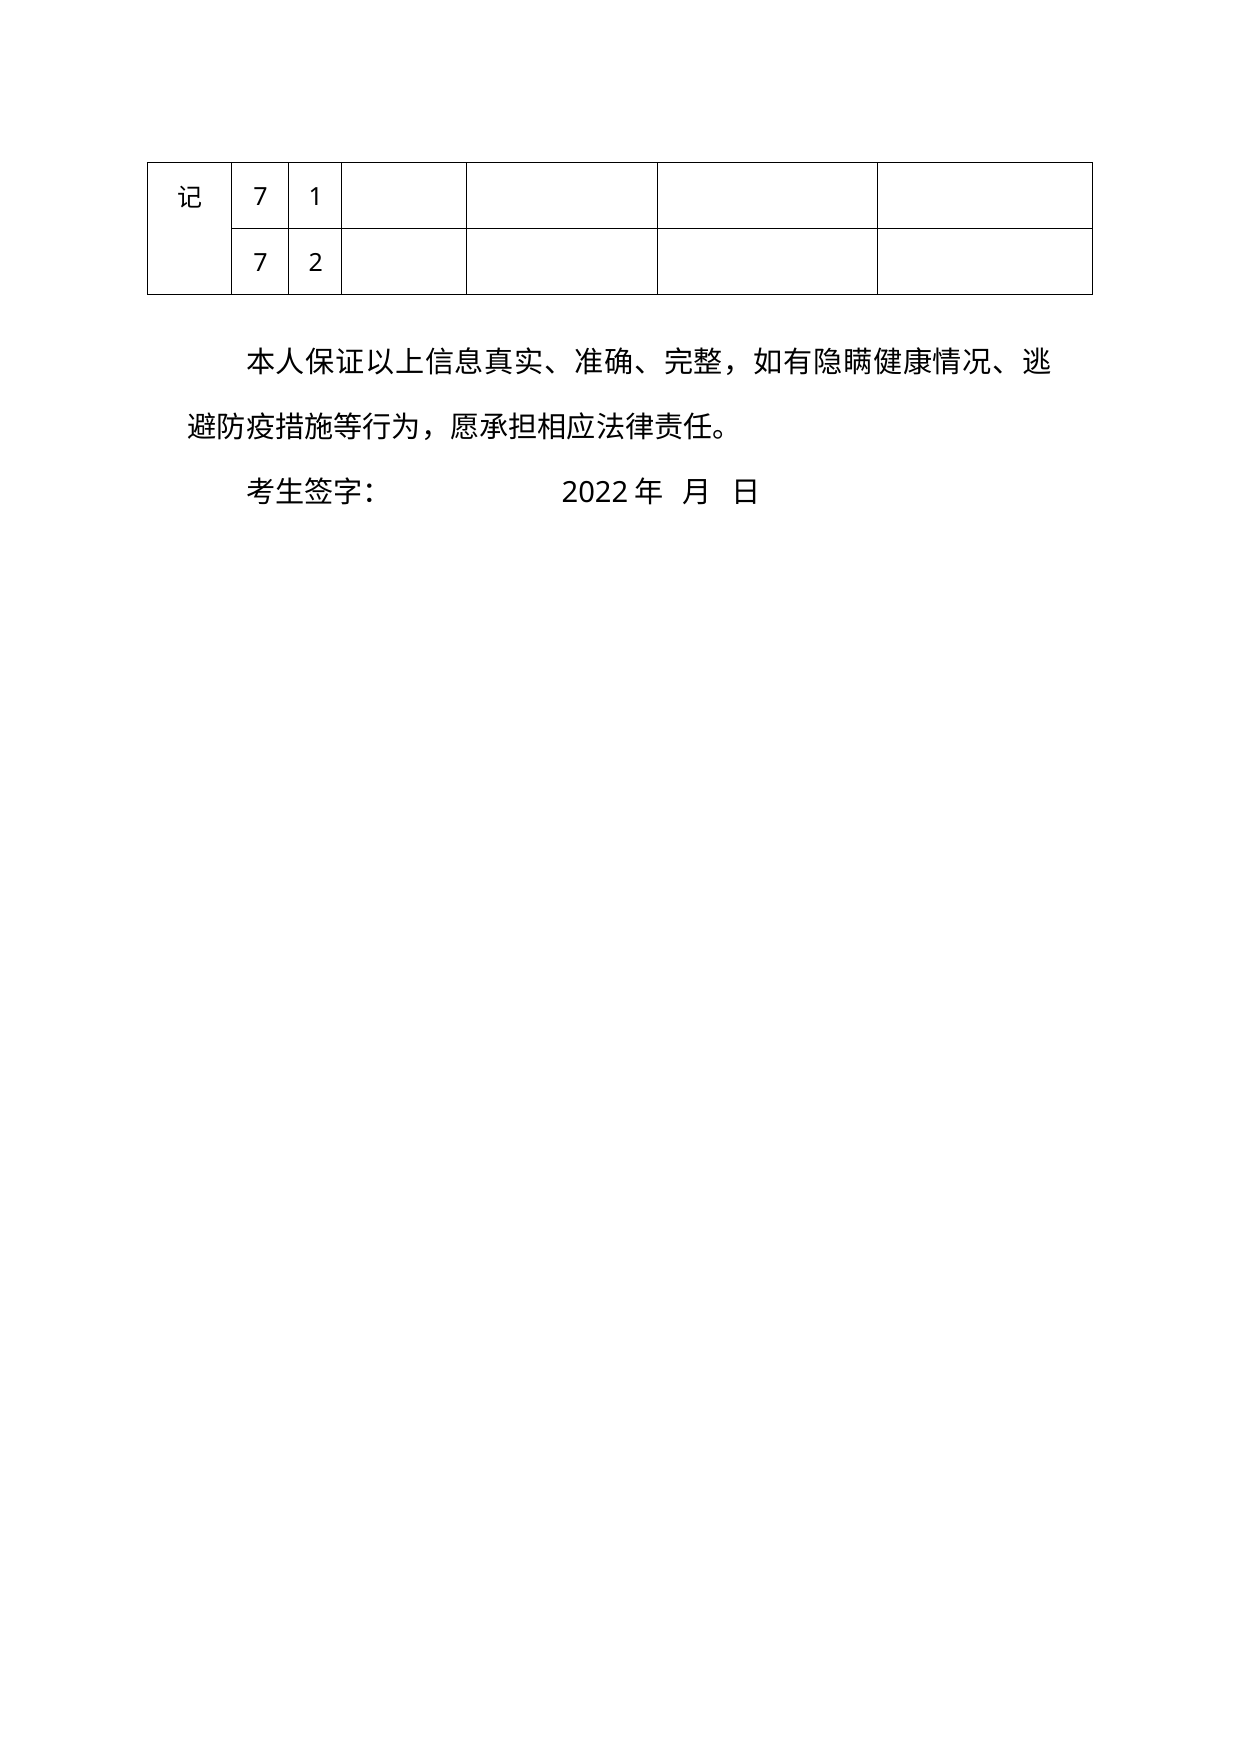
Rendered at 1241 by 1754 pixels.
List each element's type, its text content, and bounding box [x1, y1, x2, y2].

table_cell [467, 229, 657, 294]
table_cell [658, 163, 877, 228]
table_cell 7 [232, 163, 288, 228]
text 本人保证以上信息真实、准确、完整，如有隐瞒健康情况、逃避防疫措施等行为，愿承担相应法律责任。 [187, 328, 1053, 458]
table_cell 2 [289, 229, 341, 294]
text 考生签字： 2022年 月 日 [187, 458, 1053, 523]
table_cell [342, 229, 466, 294]
table_cell 7 [232, 229, 288, 294]
table_cell 1 [289, 163, 341, 228]
table_cell [878, 229, 1092, 294]
table_cell [658, 229, 877, 294]
table_cell [878, 163, 1092, 228]
table_cell [342, 163, 466, 228]
table_cell [467, 163, 657, 228]
